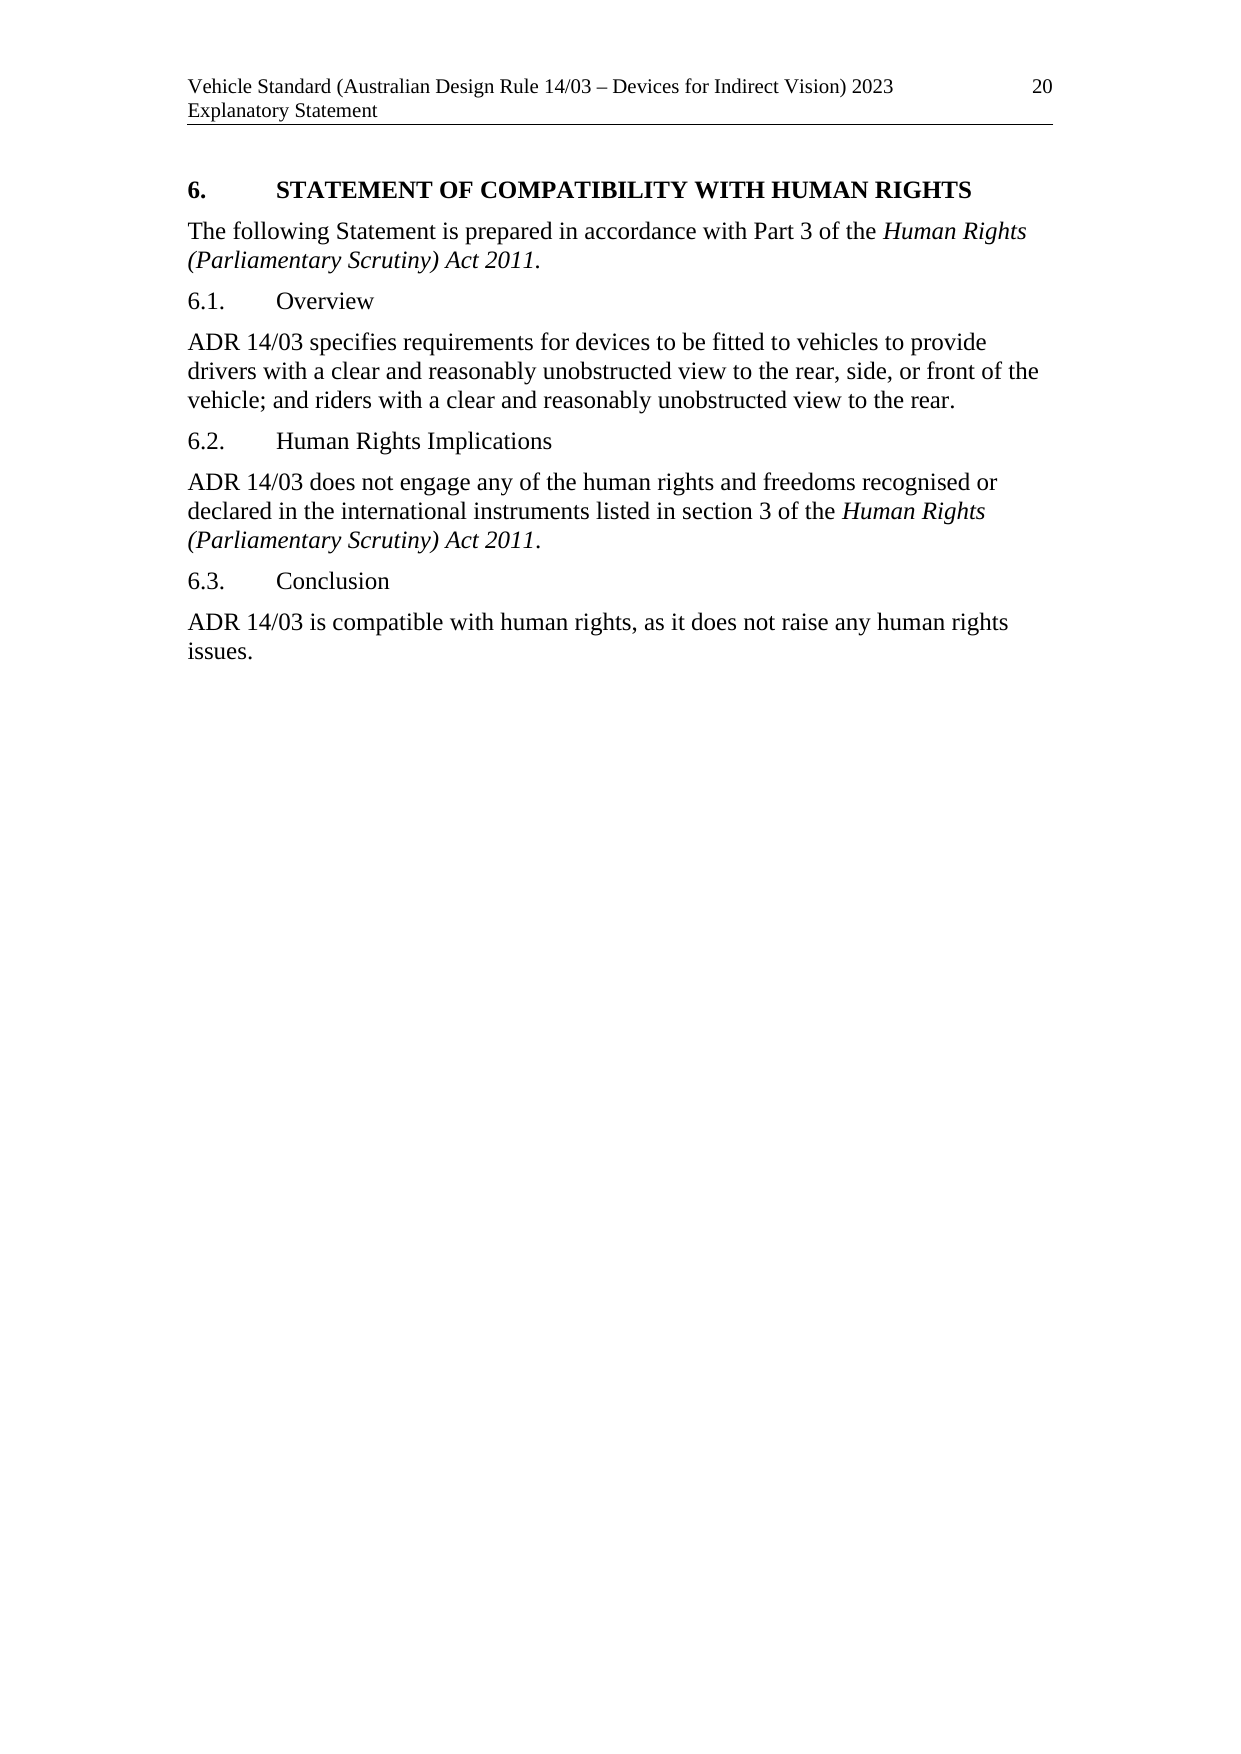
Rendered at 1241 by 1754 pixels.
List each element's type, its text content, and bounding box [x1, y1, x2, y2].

text The following Statement is prepared in accordance with Part 3 of the Human Rights (Parliamentary Scrutiny) Act 2011. [187, 216, 1053, 274]
subtitle STATEMENT OF COMPATIBILITY WITH HUMAN RIGHTS [187, 175, 1053, 204]
subtitle Conclusion [187, 566, 1053, 595]
text ADR 14/03 is compatible with human rights, as it does not raise any human rights issues. [187, 607, 1053, 665]
text ADR 14/03 does not engage any of the human rights and freedoms recognised or declared in the international instruments listed in section 3 of the Human Rights (Parliamentary Scrutiny) Act 2011. [187, 467, 1053, 554]
text ADR 14/03 specifies requirements for devices to be fitted to vehicles to provide drivers with a clear and reasonably unobstructed view to the rear, side, or front of the vehicle; and riders with a clear and reasonably unobstructed view to the rear. [187, 327, 1053, 414]
subtitle Human Rights Implications [187, 426, 1053, 455]
subtitle Overview [187, 286, 1053, 315]
